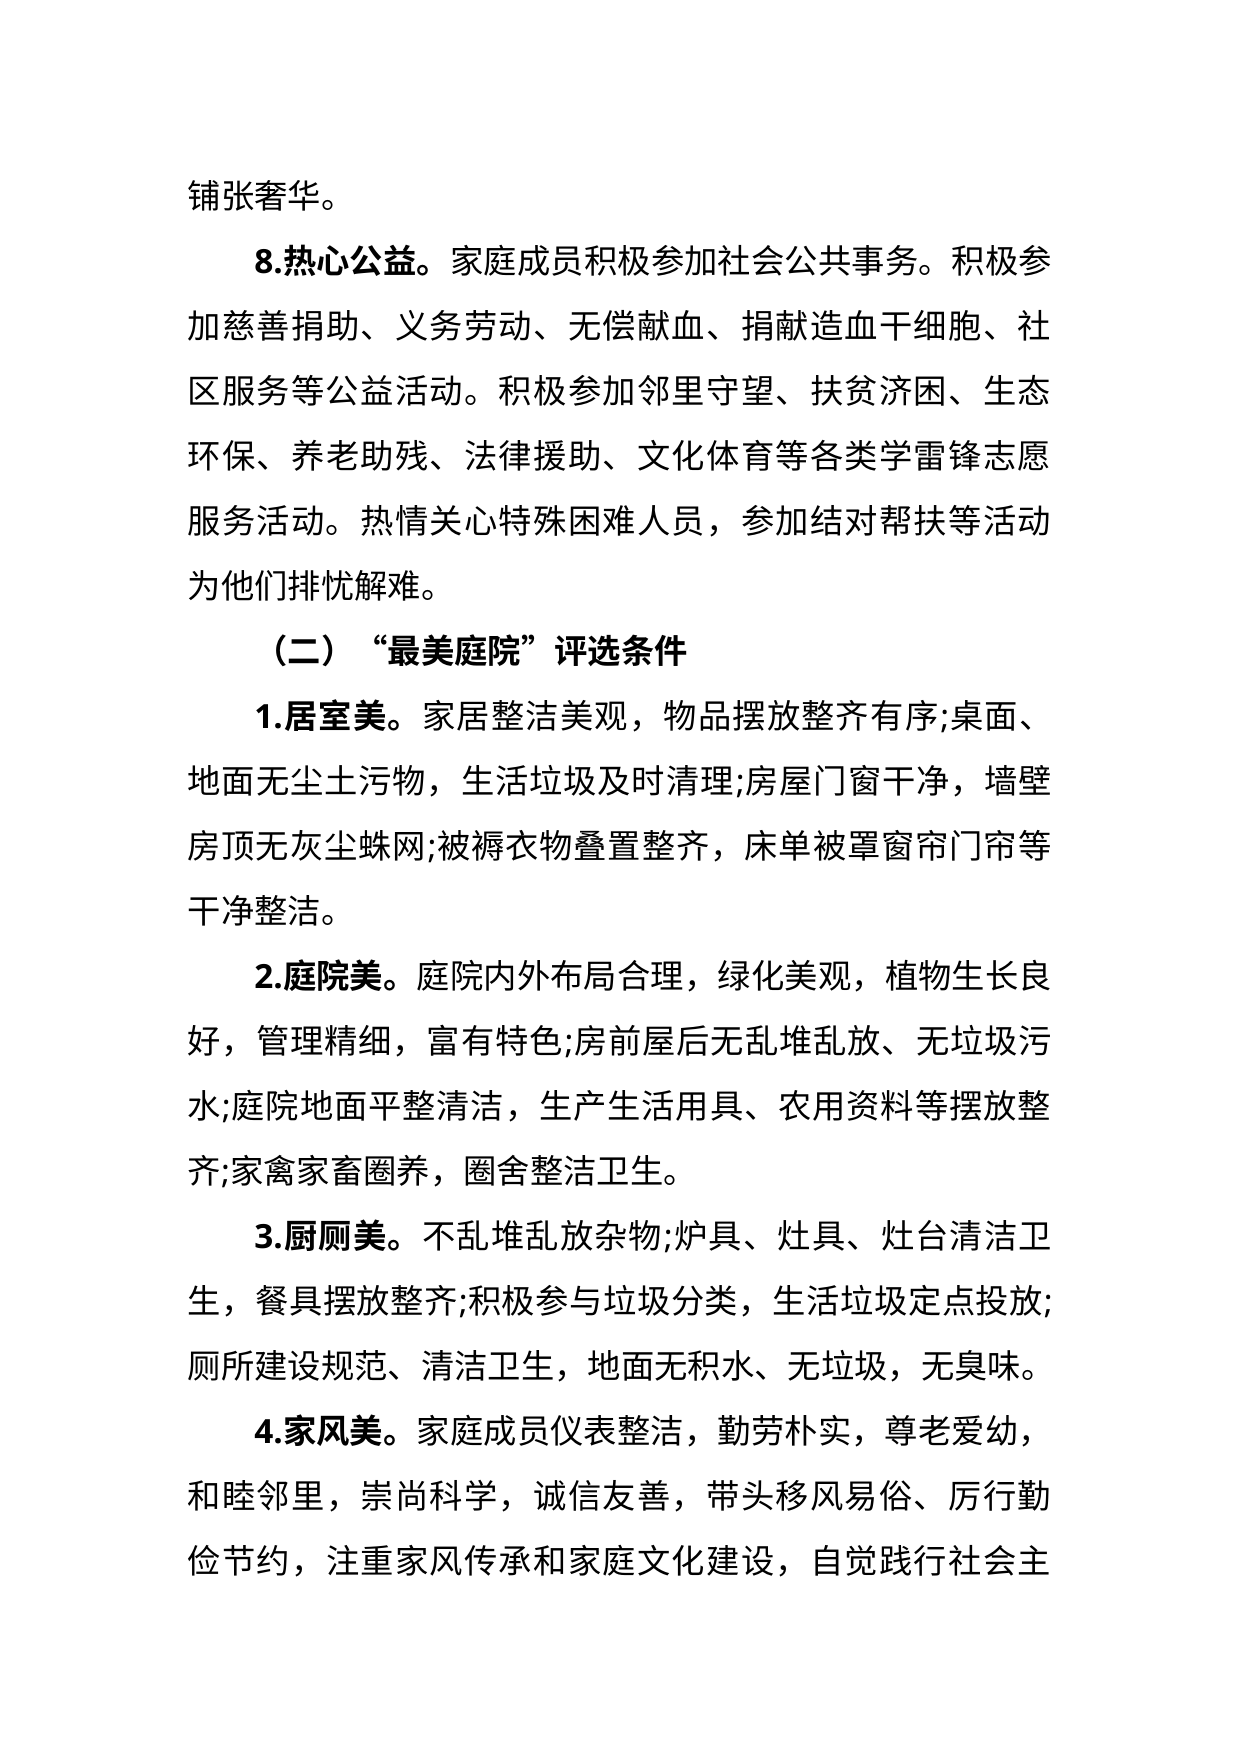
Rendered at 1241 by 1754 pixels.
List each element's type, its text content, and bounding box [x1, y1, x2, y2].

text 3.厨厕美。不乱堆乱放杂物;炉具、灶具、灶台清洁卫生，餐具摆放整齐;积极参与垃圾分类，生活垃圾定点投放;厕所建设规范、清洁卫生，地面无积水、无垃圾，无臭味。 [187, 1202, 1053, 1397]
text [187, 162, 1053, 227]
text 2.庭院美。庭院内外布局合理，绿化美观，植物生长良好，管理精细，富有特色;房前屋后无乱堆乱放、无垃圾污水;庭院地面平整清洁，生产生活用具、农用资料等摆放整齐;家禽家畜圈养，圈舍整洁卫生。 [187, 942, 1053, 1202]
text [187, 1397, 1053, 1592]
text 1.居室美。家居整洁美观，物品摆放整齐有序;桌面、地面无尘土污物，生活垃圾及时清理;房屋门窗干净，墙壁房顶无灰尘蛛网;被褥衣物叠置整齐，床单被罩窗帘门帘等干净整洁。 [187, 682, 1053, 942]
text （二）“最美庭院”评选条件 [187, 617, 1053, 682]
text 8.热心公益。家庭成员积极参加社会公共事务。积极参加慈善捐助、义务劳动、无偿献血、捐献造血干细胞、社区服务等公益活动。积极参加邻里守望、扶贫济困、生态环保、养老助残、法律援助、文化体育等各类学雷锋志愿服务活动。热情关心特殊困难人员，参加结对帮扶等活动，为他们排忧解难。 [187, 227, 1053, 617]
